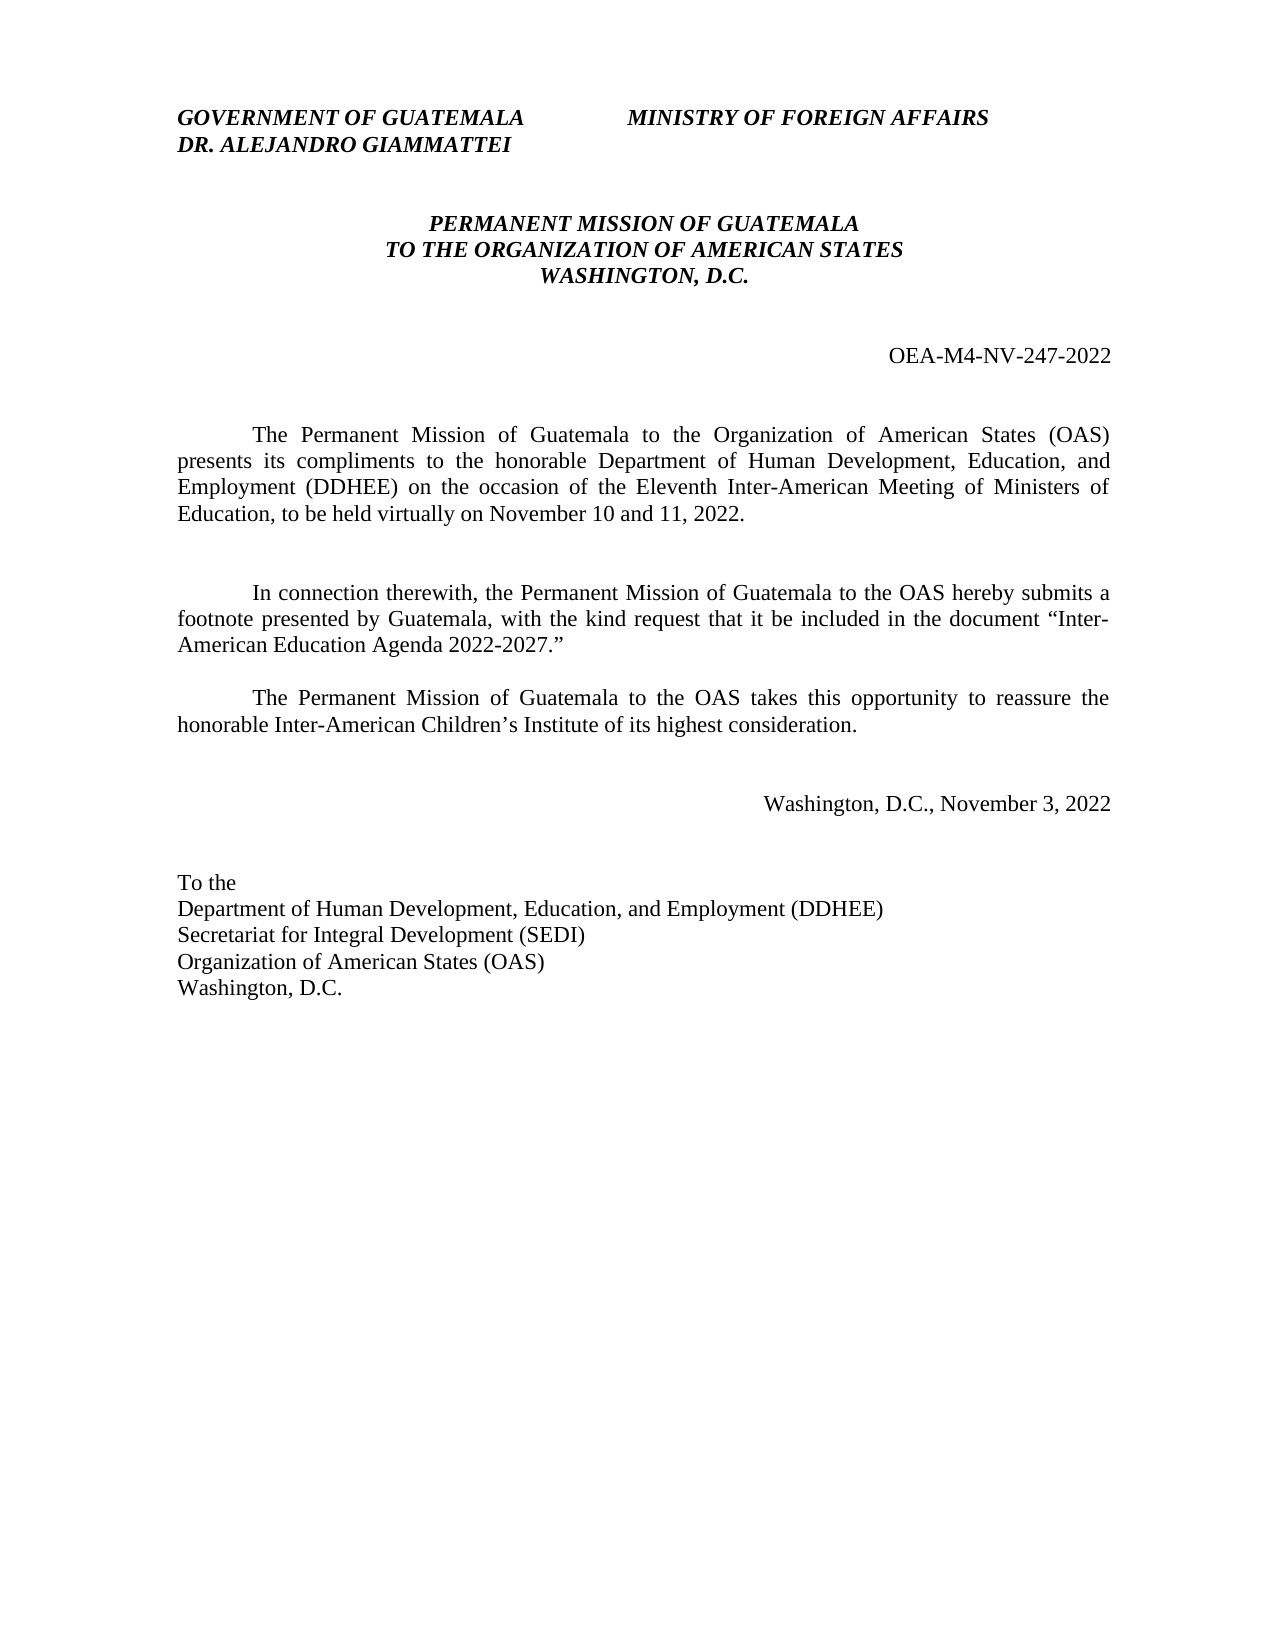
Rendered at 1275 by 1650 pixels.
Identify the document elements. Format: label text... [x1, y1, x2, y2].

text In connection therewith, the Permanent Mission of Guatemala to the OAS hereby submits a footnote presented by Guatemala, with the kind request that it be included in the document “Inter-American Education Agenda 2022-2027.” [177, 579, 1111, 658]
text To the Department of Human Development, Education, and Employment (DDHEE) [177, 869, 1111, 921]
text The Permanent Mission of Guatemala to the Organization of American States (OAS) presents its compliments to the honorable Department of Human Development, Education, and Employment (DDHEE) on the occasion of the Eleventh Inter-American Meeting of Ministers of Education, to be held virtually on November 10 and 11, 2022. [177, 421, 1111, 526]
text Secretariat for Integral Development (SEDI) Organization of American States (OAS) Washington, D.C. [177, 921, 1111, 1001]
text Washington, D.C., November 3, 2022 [177, 790, 1111, 816]
text The Permanent Mission of Guatemala to the OAS takes this opportunity to reassure the honorable Inter-American Children’s Institute of its highest consideration. [177, 684, 1111, 737]
text GOVERNMENT OF GUATEMALA MINISTRY OF FOREIGN AFFAIRS [177, 104, 1111, 131]
text WASHINGTON, D.C. [177, 263, 1111, 289]
text TO THE ORGANIZATION OF AMERICAN STATES [177, 236, 1111, 263]
text PERMANENT MISSION OF GUATEMALA [177, 210, 1111, 236]
text DR. ALEJANDRO GIAMMATTEI [177, 131, 1111, 157]
text OEA-M4-NV-247-2022 [177, 342, 1111, 368]
